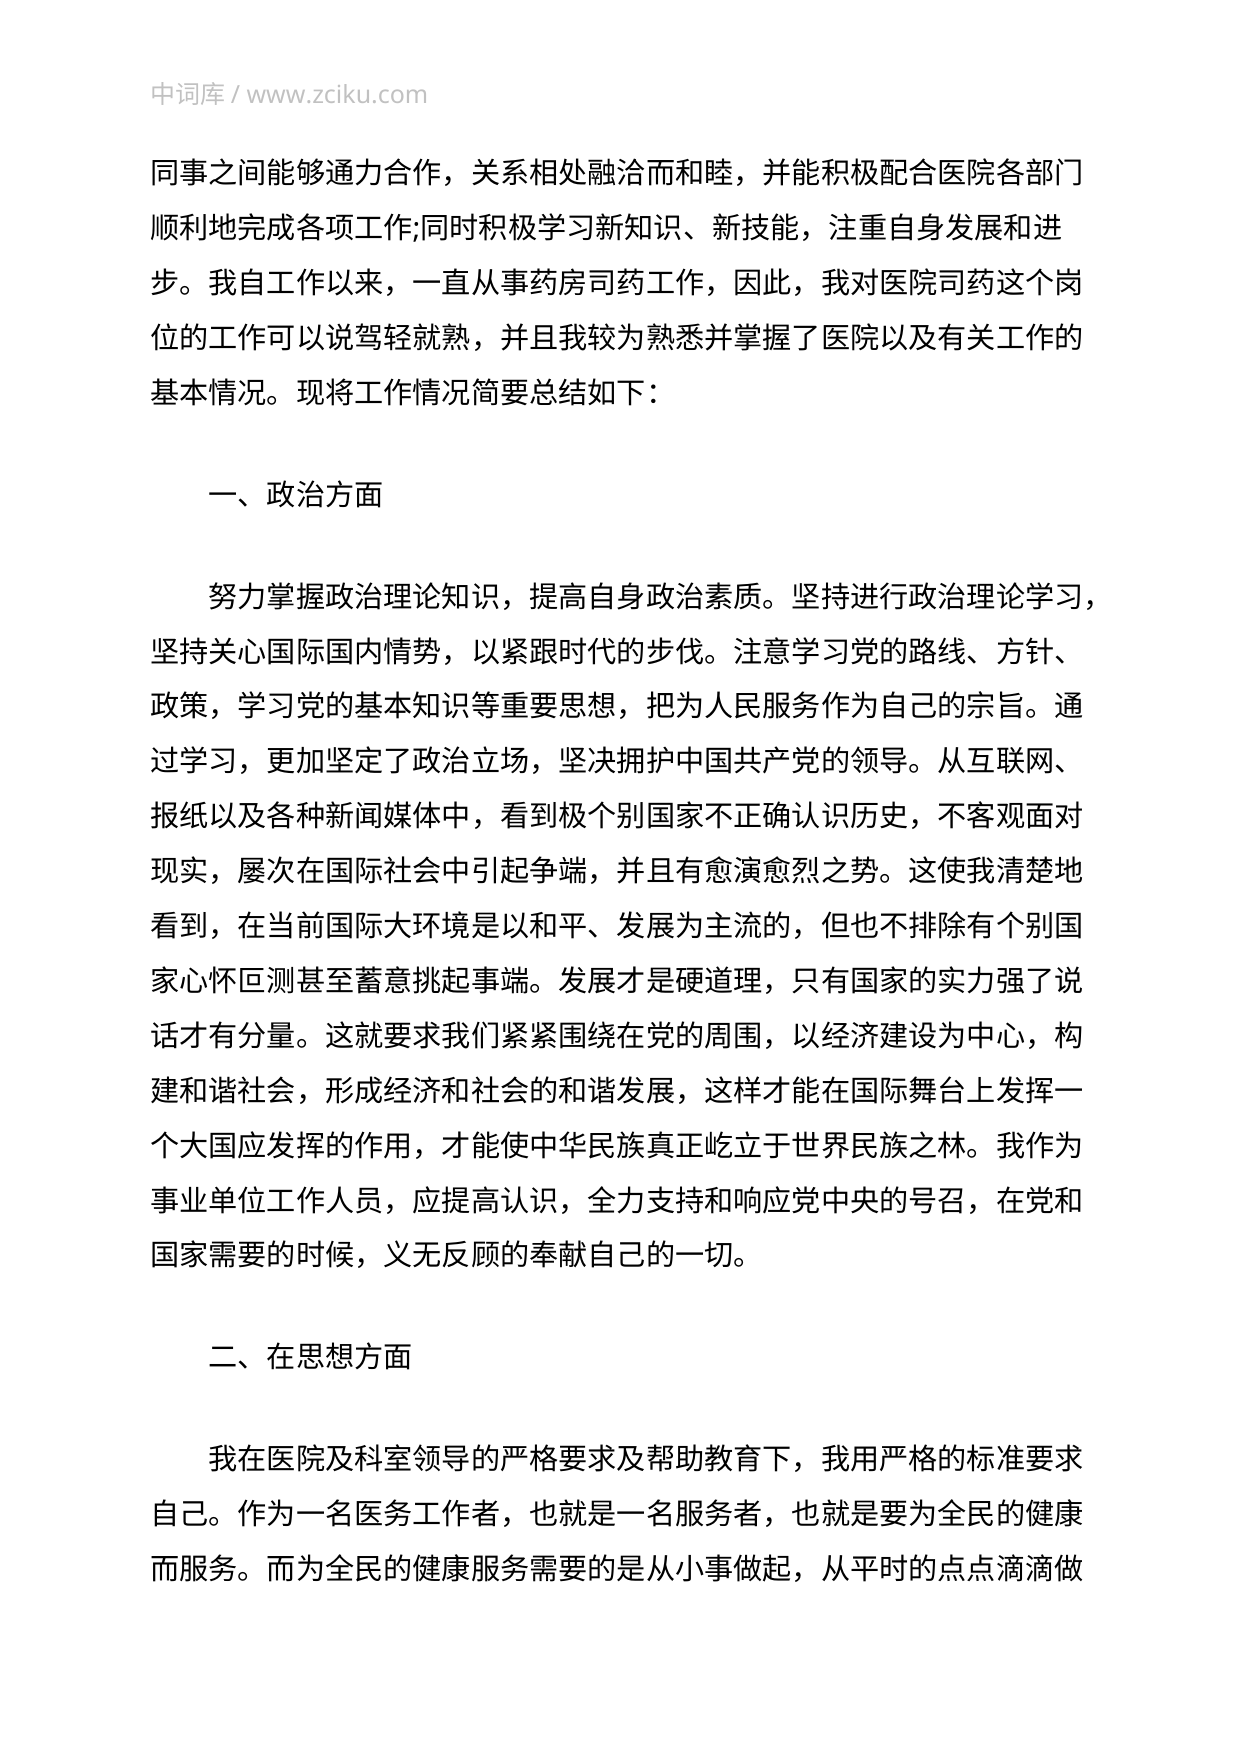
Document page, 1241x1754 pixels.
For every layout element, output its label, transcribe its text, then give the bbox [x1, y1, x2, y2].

text 一、政治方面 [150, 471, 1090, 514]
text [150, 1436, 1090, 1588]
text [150, 150, 1090, 412]
text 二、在思想方面 [150, 1334, 1090, 1376]
text 努力掌握政治理论知识，提高自身政治素质。坚持进行政治理论学习，坚持关心国际国内情势，以紧跟时代的步伐。注意学习党的路线、方针、政策，学习党的基本知识等重要思想，把为人民服务作为自己的宗旨。通过学习，更加坚定了政治立场，坚决拥护中国共产党的领导。从互联网、报纸以及各种新闻媒体中，看到极个别国家不正确认识历史，不客观面对现实，屡次在国际社会中引起争端，并且有愈演愈烈之势。这使我清楚地看到，在当前国际大环境是以和平、发展为主流的，但也不排除有个别国家心怀叵测甚至蓄意挑起事端。发展才是硬道理，只有国家的实力强了说话才有分量。这就要求我们紧紧围绕在党的周围，以经济建设为中心，构建和谐社会，形成经济和社会的和谐发展，这样才能在国际舞台上发挥一个大国应发挥的作用，才能使中华民族真正屹立于世界民族之林。我作为事业单位工作人员，应提高认识，全力支持和响应党中央的号召，在党和国家需要的时候，义无反顾的奉献自己的一切。 [150, 573, 1090, 1274]
